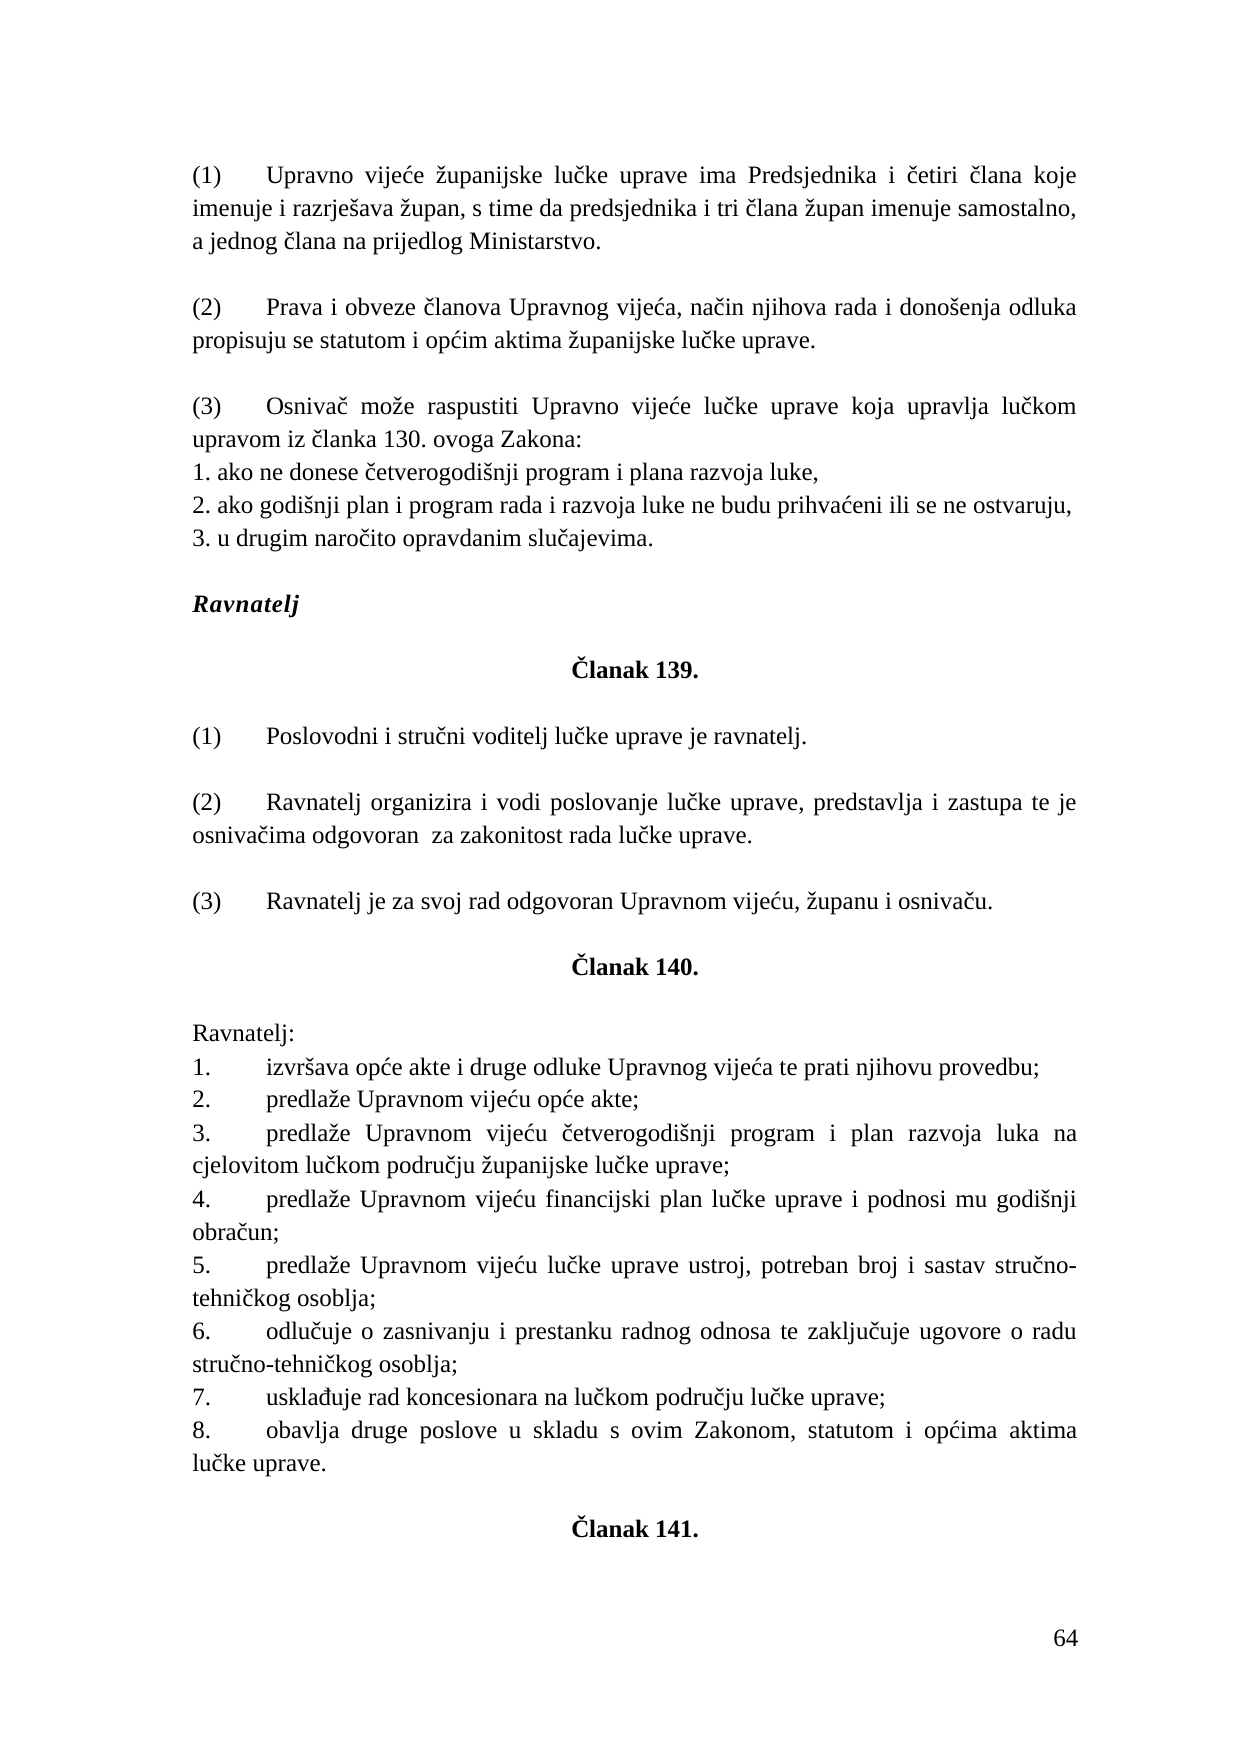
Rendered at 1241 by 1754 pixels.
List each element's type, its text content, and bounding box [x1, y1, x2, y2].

text 2. ako godišnji plan i program rada i razvoja luke ne budu prihvaćeni ili se ne ostvaruju, [192, 490, 1078, 519]
list predlaže Upravnom vijeću lučke uprave ustroj, potreban broj i sastav stručno-tehničkog osoblja; [192, 1250, 1078, 1311]
list izvršava opće akte i druge odluke Upravnog vijeća te prati njihovu provedbu; [192, 1052, 1078, 1080]
list Osnivač može raspustiti Upravno vijeće lučke uprave koja upravlja lučkom upravom iz članka 130. ovoga Zakona: [192, 391, 1078, 453]
list odlučuje o zasnivanju i prestanku radnog odnosa te zaključuje ugovore o radu stručno-tehničkog osoblja; [192, 1316, 1078, 1377]
list Upravno vijeće županijske lučke uprave ima Predsjednika i četiri člana koje imenuje i razrješava župan, s time da predsjednika i tri člana župan imenuje samostalno, a jednog člana na prijedlog Ministarstvo. [192, 160, 1078, 255]
list predlaže Upravnom vijeću četverogodišnji program i plan razvoja luka na cjelovitom lučkom području županijske lučke uprave; [192, 1118, 1078, 1179]
text Članak 139. [192, 655, 1078, 684]
text Članak 141. [192, 1514, 1078, 1543]
text 3. u drugim naročito opravdanim slučajevima. [192, 523, 1078, 552]
list Poslovodni i stručni voditelj lučke uprave je ravnatelj. [192, 721, 1078, 750]
list predlaže Upravnom vijeću opće akte; [192, 1084, 1078, 1113]
list Ravnatelj je za svoj rad odgovoran Upravnom vijeću, županu i osnivaču. [192, 886, 1078, 915]
text Ravnatelj [192, 589, 1078, 618]
list Prava i obveze članova Upravnog vijeća, način njihova rada i donošenja odluka propisuju se statutom i općim aktima županijske lučke uprave. [192, 292, 1078, 354]
text Članak 140. [192, 952, 1078, 981]
text 1. ako ne donese četverogodišnji program i plana razvoja luke, [192, 457, 1078, 486]
list Ravnatelj organizira i vodi poslovanje lučke uprave, predstavlja i zastupa te je osnivačima odgovoran za zakonitost rada lučke uprave. [192, 787, 1078, 849]
list usklađuje rad koncesionara na lučkom području lučke uprave; [192, 1382, 1078, 1411]
text Ravnatelj: [192, 1018, 1078, 1047]
list obavlja druge poslove u skladu s ovim Zakonom, statutom i općima aktima lučke uprave. [192, 1415, 1078, 1477]
list predlaže Upravnom vijeću financijski plan lučke uprave i podnosi mu godišnji obračun; [192, 1184, 1078, 1245]
